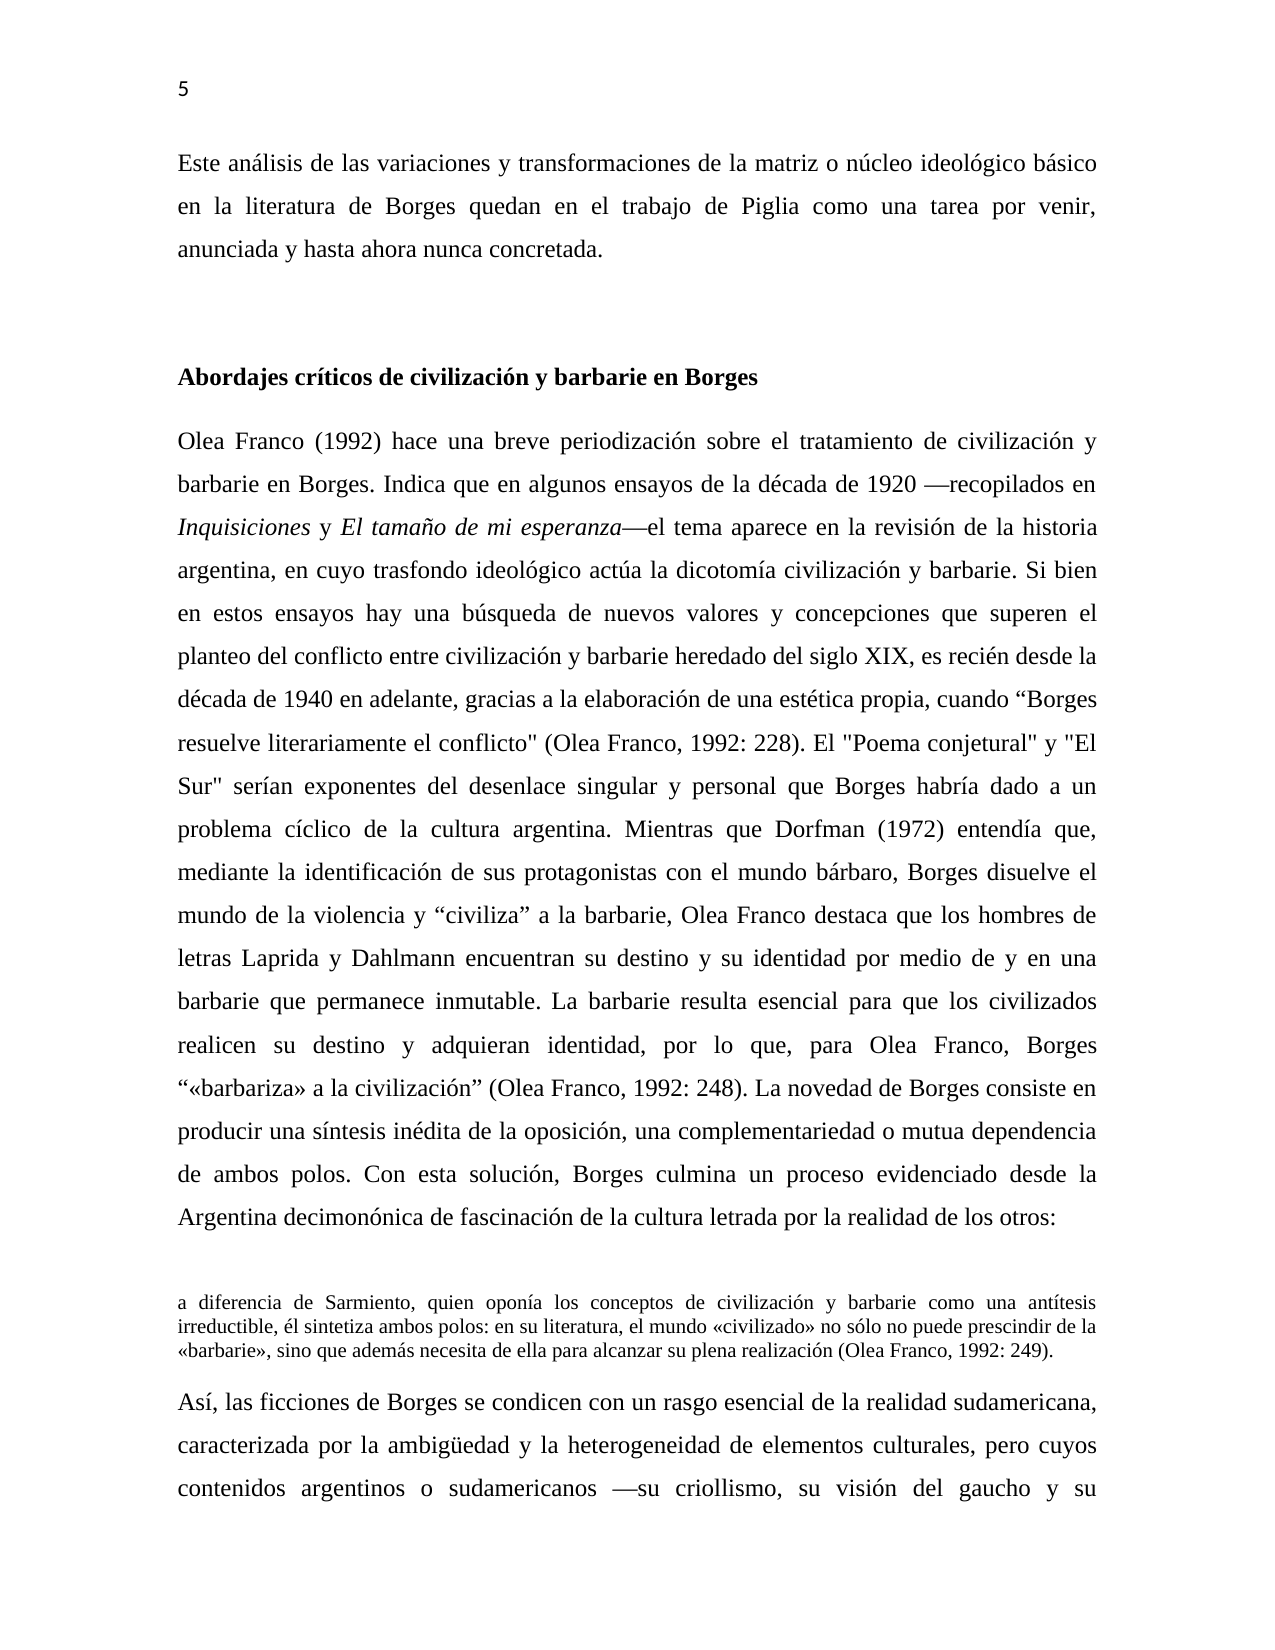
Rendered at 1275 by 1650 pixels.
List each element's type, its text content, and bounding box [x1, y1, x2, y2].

text Este análisis de las variaciones y transformaciones de la matriz o núcleo ideológico básico en la literatura de Borges quedan en el trabajo de Piglia como una tarea por venir, anunciada y hasta ahora nunca concretada. [177, 148, 1098, 263]
text a diferencia de Sarmiento, quien oponía los conceptos de civilización y barbarie como una antítesis irreductible, él sintetiza ambos polos: en su literatura, el mundo «civilizado» no sólo no puede prescindir de la «barbarie», sino que además necesita de ella para alcanzar su plena realización (Olea Franco, 1992: 249). [177, 1290, 1098, 1362]
text Olea Franco (1992) hace una breve periodización sobre el tratamiento de civilización y barbarie en Borges. Indica que en algunos ensayos de la década de 1920 —recopilados en Inquisiciones y El tamaño de mi esperanza—el tema aparece en la revisión de la historia argentina, en cuyo trasfondo ideológico actúa la dicotomía civilización y barbarie. Si bien en estos ensayos hay una búsqueda de nuevos valores y concepciones que superen el planteo del conflicto entre civilización y barbarie heredado del siglo XIX, es recién desde la década de 1940 en adelante, gracias a la elaboración de una estética propia, cuando “Borges resuelve literariamente el conflicto" (Olea Franco, 1992: 228). El "Poema conjetural" y "El Sur" serían exponentes del desenlace singular y personal que Borges habría dado a un problema cíclico de la cultura argentina. Mientras que Dorfman (1972) entendía que, mediante la identificación de sus protagonistas con el mundo bárbaro, Borges disuelve el mundo de la violencia y “civiliza” a la barbarie, Olea Franco destaca que los hombres de letras Laprida y Dahlmann encuentran su destino y su identidad por medio de y en una barbarie que permanece inmutable. La barbarie resulta esencial para que los civilizados realicen su destino y adquieran identidad, por lo que, para Olea Franco, Borges “«barbariza» a la civilización” (Olea Franco, 1992: 248). La novedad de Borges consiste en producir una síntesis inédita de la oposición, una complementariedad o mutua dependencia de ambos polos. Con esta solución, Borges culmina un proceso evidenciado desde la Argentina decimonónica de fascinación de la cultura letrada por la realidad de los otros: [177, 426, 1098, 1231]
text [177, 1387, 1098, 1502]
text Abordajes críticos de civilización y barbarie en Borges [177, 362, 1098, 391]
